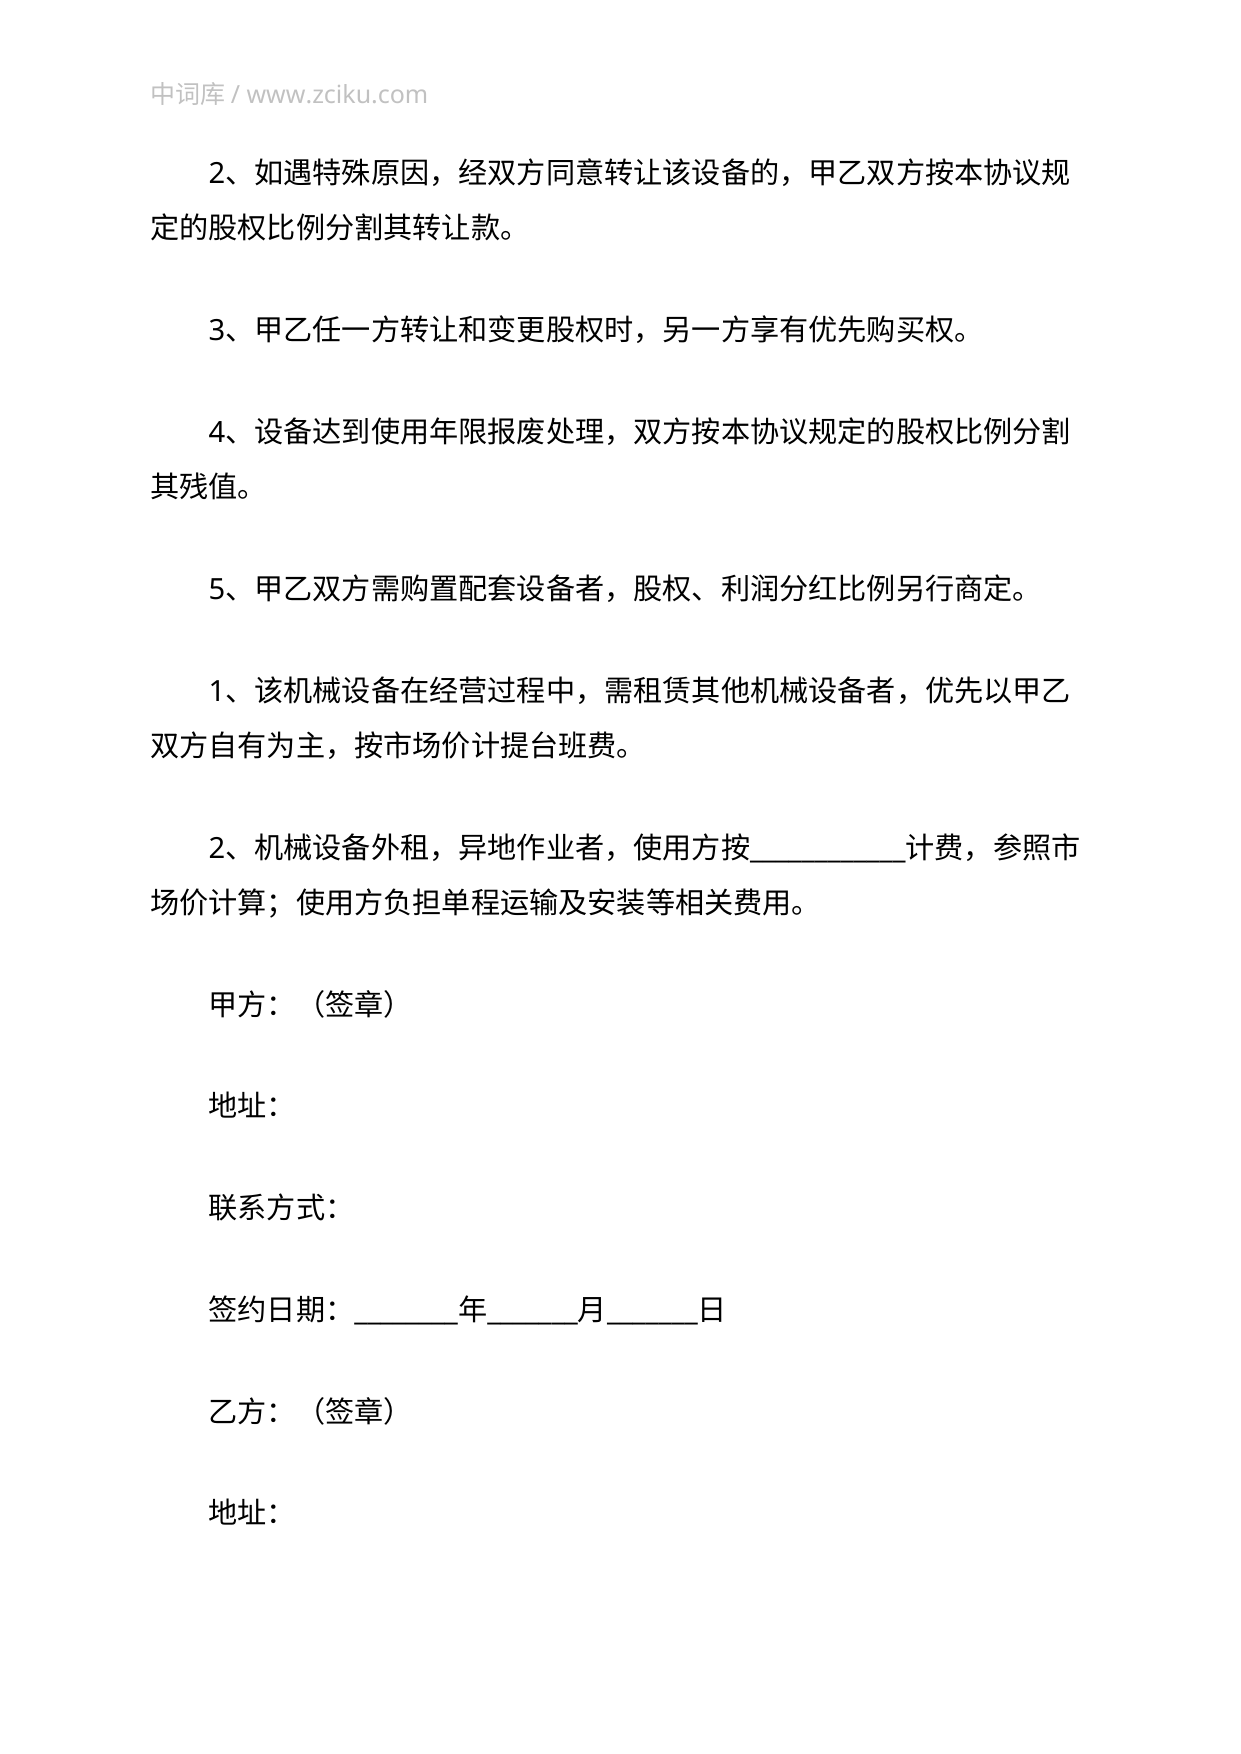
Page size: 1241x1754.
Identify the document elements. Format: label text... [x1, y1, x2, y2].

text 地址： [150, 1490, 1090, 1532]
text 4、设备达到使用年限报废处理，双方按本协议规定的股权比例分割其残值。 [150, 409, 1090, 506]
text 联系方式： [150, 1184, 1090, 1227]
text 签约日期：________年_______月_______日 [150, 1286, 1090, 1329]
text 甲方：（签章） [150, 981, 1090, 1023]
text 地址： [150, 1083, 1090, 1125]
text 乙方：（签章） [150, 1388, 1090, 1431]
text 1、该机械设备在经营过程中，需租赁其他机械设备者，优先以甲乙双方自有为主，按市场价计提台班费。 [150, 667, 1090, 765]
text 2、如遇特殊原因，经双方同意转让该设备的，甲乙双方按本协议规定的股权比例分割其转让款。 [150, 150, 1090, 247]
text 3、甲乙任一方转让和变更股权时，另一方享有优先购买权。 [150, 307, 1090, 349]
text 2、机械设备外租，异地作业者，使用方按____________计费，参照市场价计算；使用方负担单程运输及安装等相关费用。 [150, 824, 1090, 922]
text 5、甲乙双方需购置配套设备者，股权、利润分红比例另行商定。 [150, 566, 1090, 608]
